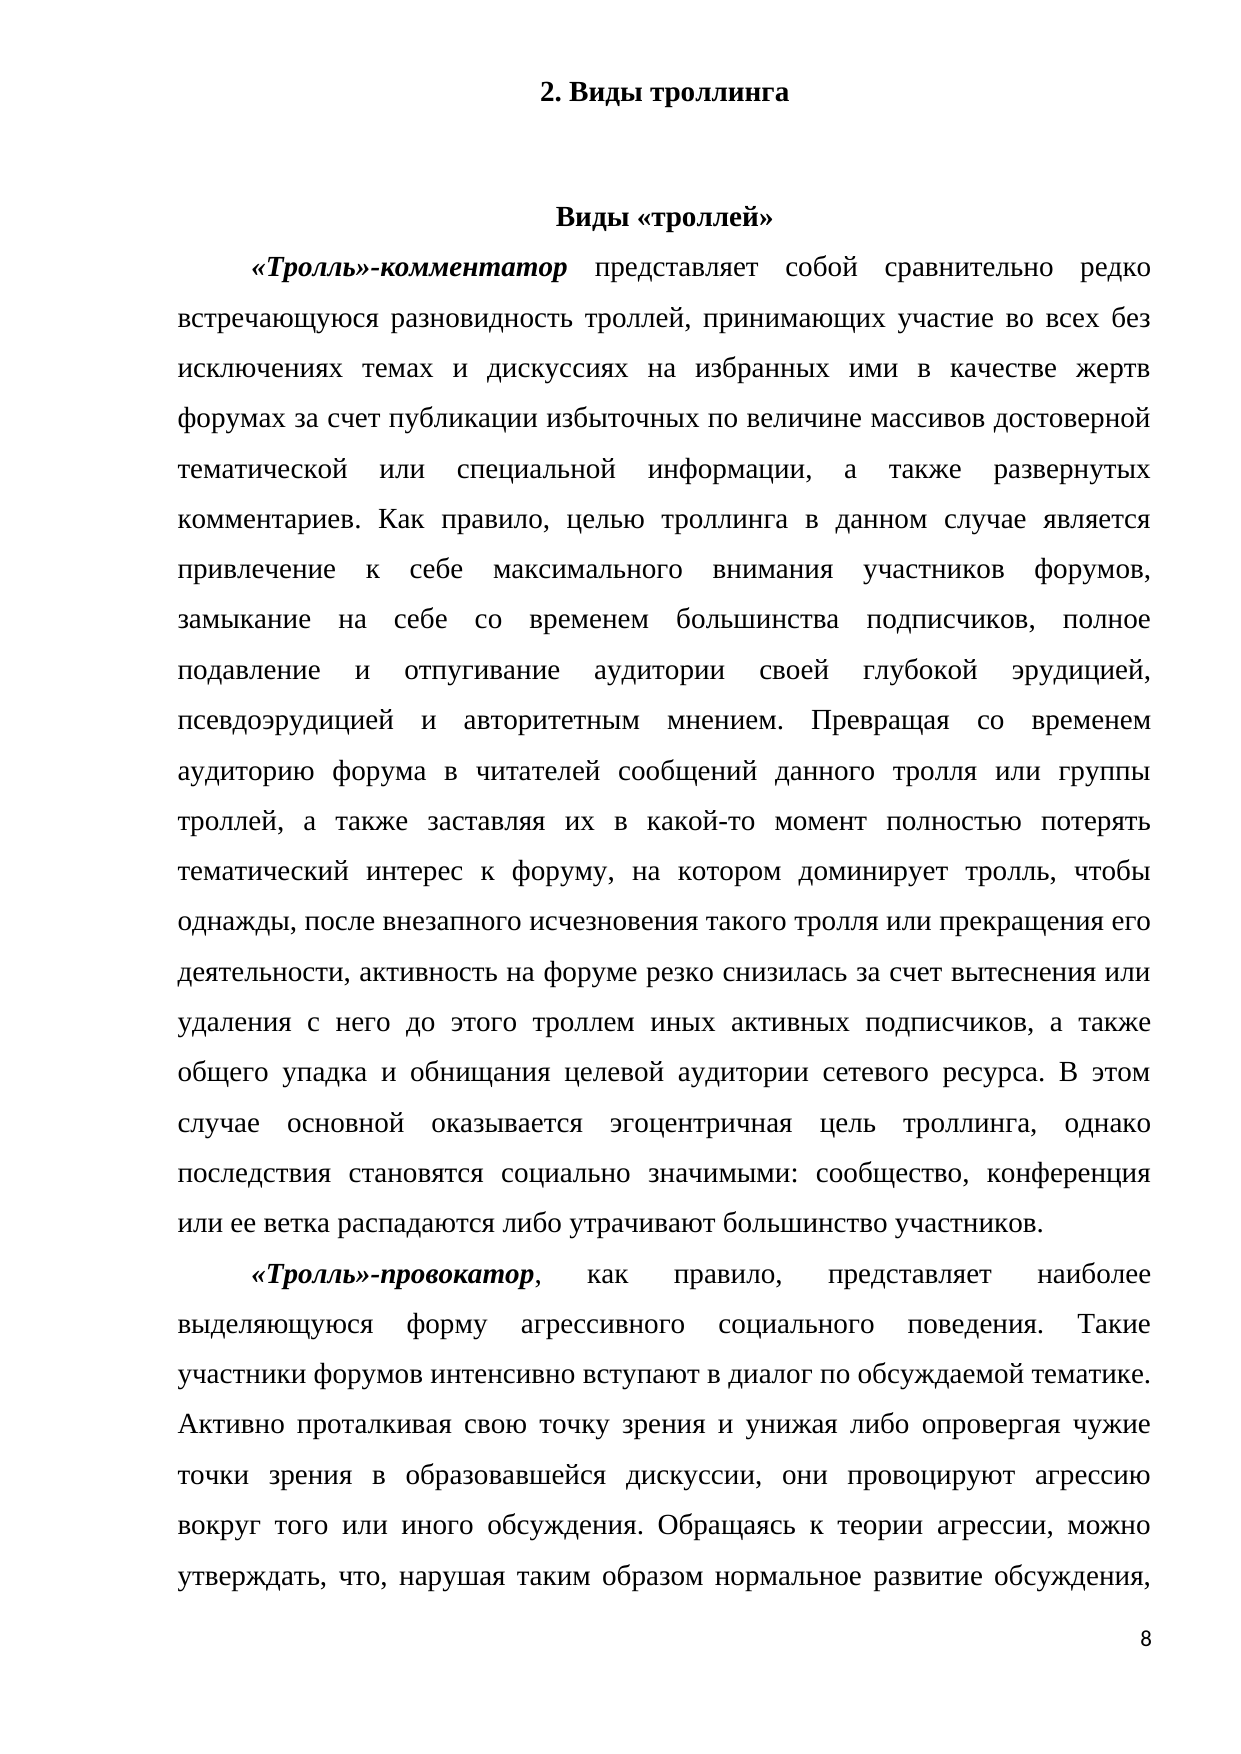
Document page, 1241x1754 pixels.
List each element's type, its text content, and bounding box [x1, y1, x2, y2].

text «Тролль»-комментатор представляет собой сравнительно редко встречающуюся разновидность троллей, принимающих участие во всех без исключениях темах и дискуссиях на избранных ими в качестве жертв форумах за счет публикации избыточных по величине массивов достоверной тематической или специальной информации, а также развернутых комментариев. Как правило, целью троллинга в данном случае является привлечение к себе максимального внимания участников форумов, замыкание на себе со временем большинства подписчиков, полное подавление и отпугивание аудитории своей глубокой эрудицией, псевдоэрудицией и авторитетным мнением. Превращая со временем аудиторию форума в читателей сообщений данного тролля или группы троллей, а также заставляя их в какой-то момент полностью потерять тематический интерес к форуму, на котором доминирует тролль, чтобы однажды, после внезапного исчезновения такого тролля или прекращения его деятельности, активность на форуме резко снизилась за счет вытеснения или удаления с него до этого троллем иных активных подписчиков, а также общего упадка и обнищания целевой аудитории сетевого ресурса. В этом случае основной оказывается эгоцентричная цель троллинга, однако последствия становятся социально значимыми: сообщество, конференция или ее ветка распадаются либо утрачивают большинство участников. [177, 249, 1152, 1239]
subtitle 2. Виды троллинга [177, 74, 1152, 107]
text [177, 1256, 1152, 1591]
text Виды «троллей» [177, 199, 1152, 233]
